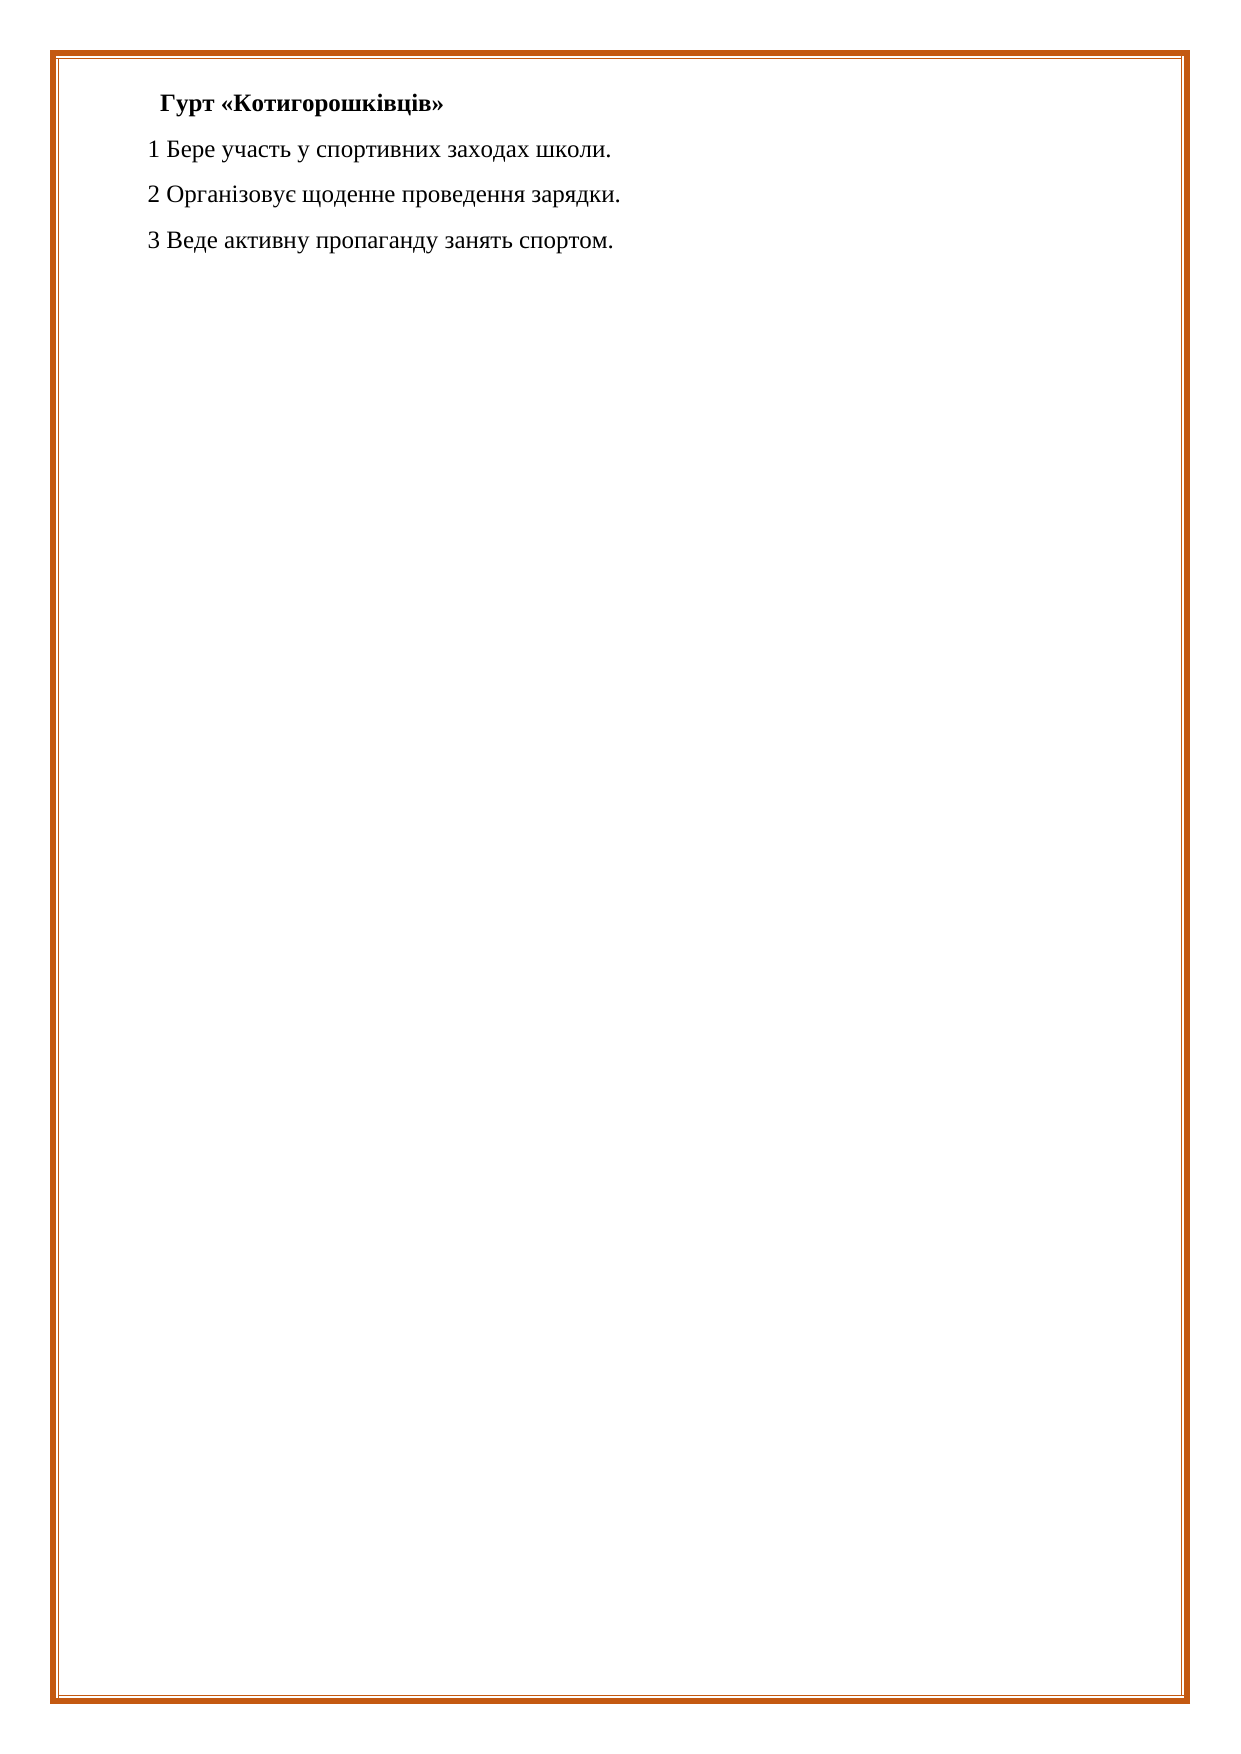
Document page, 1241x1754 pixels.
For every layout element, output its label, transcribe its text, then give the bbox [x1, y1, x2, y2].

text 1 Бере участь у спортивних заходах школи. [147, 134, 1152, 163]
text Гурт «Котигорошківців» [147, 88, 1152, 117]
text 2 Організовує щоденне проведення зарядки. [147, 179, 1152, 208]
text 3 Веде активну пропаганду занять спортом. [147, 225, 1152, 253]
